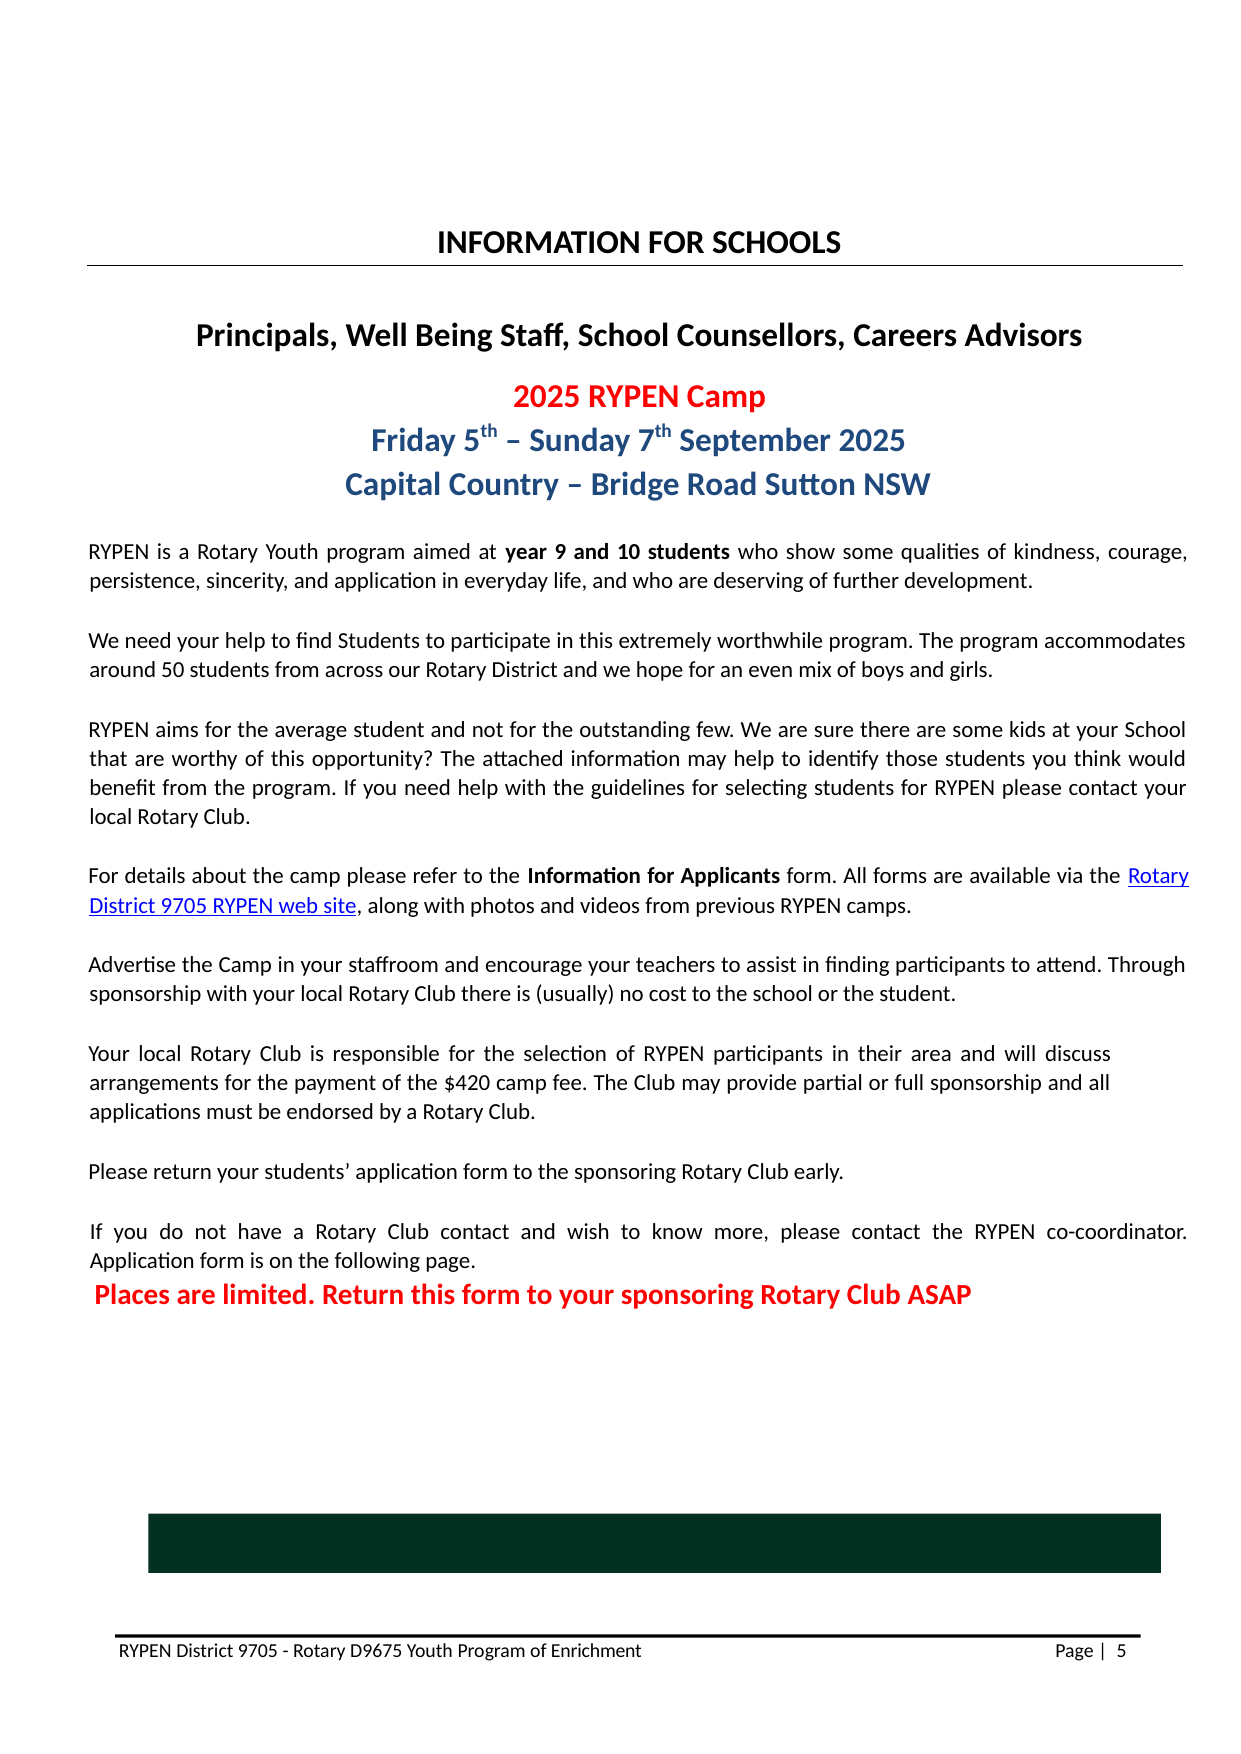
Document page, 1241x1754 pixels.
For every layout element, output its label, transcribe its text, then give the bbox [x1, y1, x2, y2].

text Advertise the Camp in your staffroom and encourage your teachers to assist in finding participants to attend. Through sponsorship with your local Rotary Club there is (usually) no cost to the school or the student. [88, 951, 1189, 1008]
text 2025 RYPEN Camp [89, 375, 1189, 416]
text Please return your students’ application form to the sponsoring Rotary Club early. [88, 1157, 1189, 1185]
text Your local Rotary Club is responsible for the selection of RYPEN participants in their area and will discuss arrangements for the payment of the $420 camp fee. The Club may provide partial or full sponsorship and all applications must be endorsed by a Rotary Club. [88, 1039, 1113, 1126]
text Principals, Well Being Staff, School Counsellors, Careers Advisors [89, 314, 1189, 355]
text Capital Country – Bridge Road Sutton NSW [89, 463, 1187, 503]
text INFORMATION FOR SCHOOLS [88, 221, 1190, 261]
text RYPEN is a Rotary Youth program aimed at year 9 and 10 students who show some qualities of kindness, courage, persistence, sincerity, and application in everyday life, and who are deserving of further development. [88, 537, 1189, 594]
text For details about the camp please refer to the Information for Applicants form. All forms are available via the Rotary District 9705 RYPEN web site, along with photos and videos from previous RYPEN camps. [88, 862, 1189, 919]
text RYPEN aims for the average student and not for the outstanding few. We are sure there are some kids at your School that are worthy of this opportunity? The attached information may help to identify those students you think would benefit from the program. If you need help with the guidelines for selecting students for RYPEN please contact your local Rotary Club. [88, 715, 1189, 830]
text Friday 5th – Sunday 7th September 2025 [89, 419, 1188, 459]
text Places are limited. Return this form to your sponsoring Rotary Club ASAP [89, 1276, 1190, 1311]
text If you do not have a Rotary Club contact and wish to know more, please contact the RYPEN co-coordinator. Application form is on the following page. [89, 1217, 1189, 1274]
text We need your help to find Students to participate in this extremely worthwhile program. The program accommodates around 50 students from across our Rotary District and we hope for an even mix of boys and girls. [88, 626, 1189, 683]
